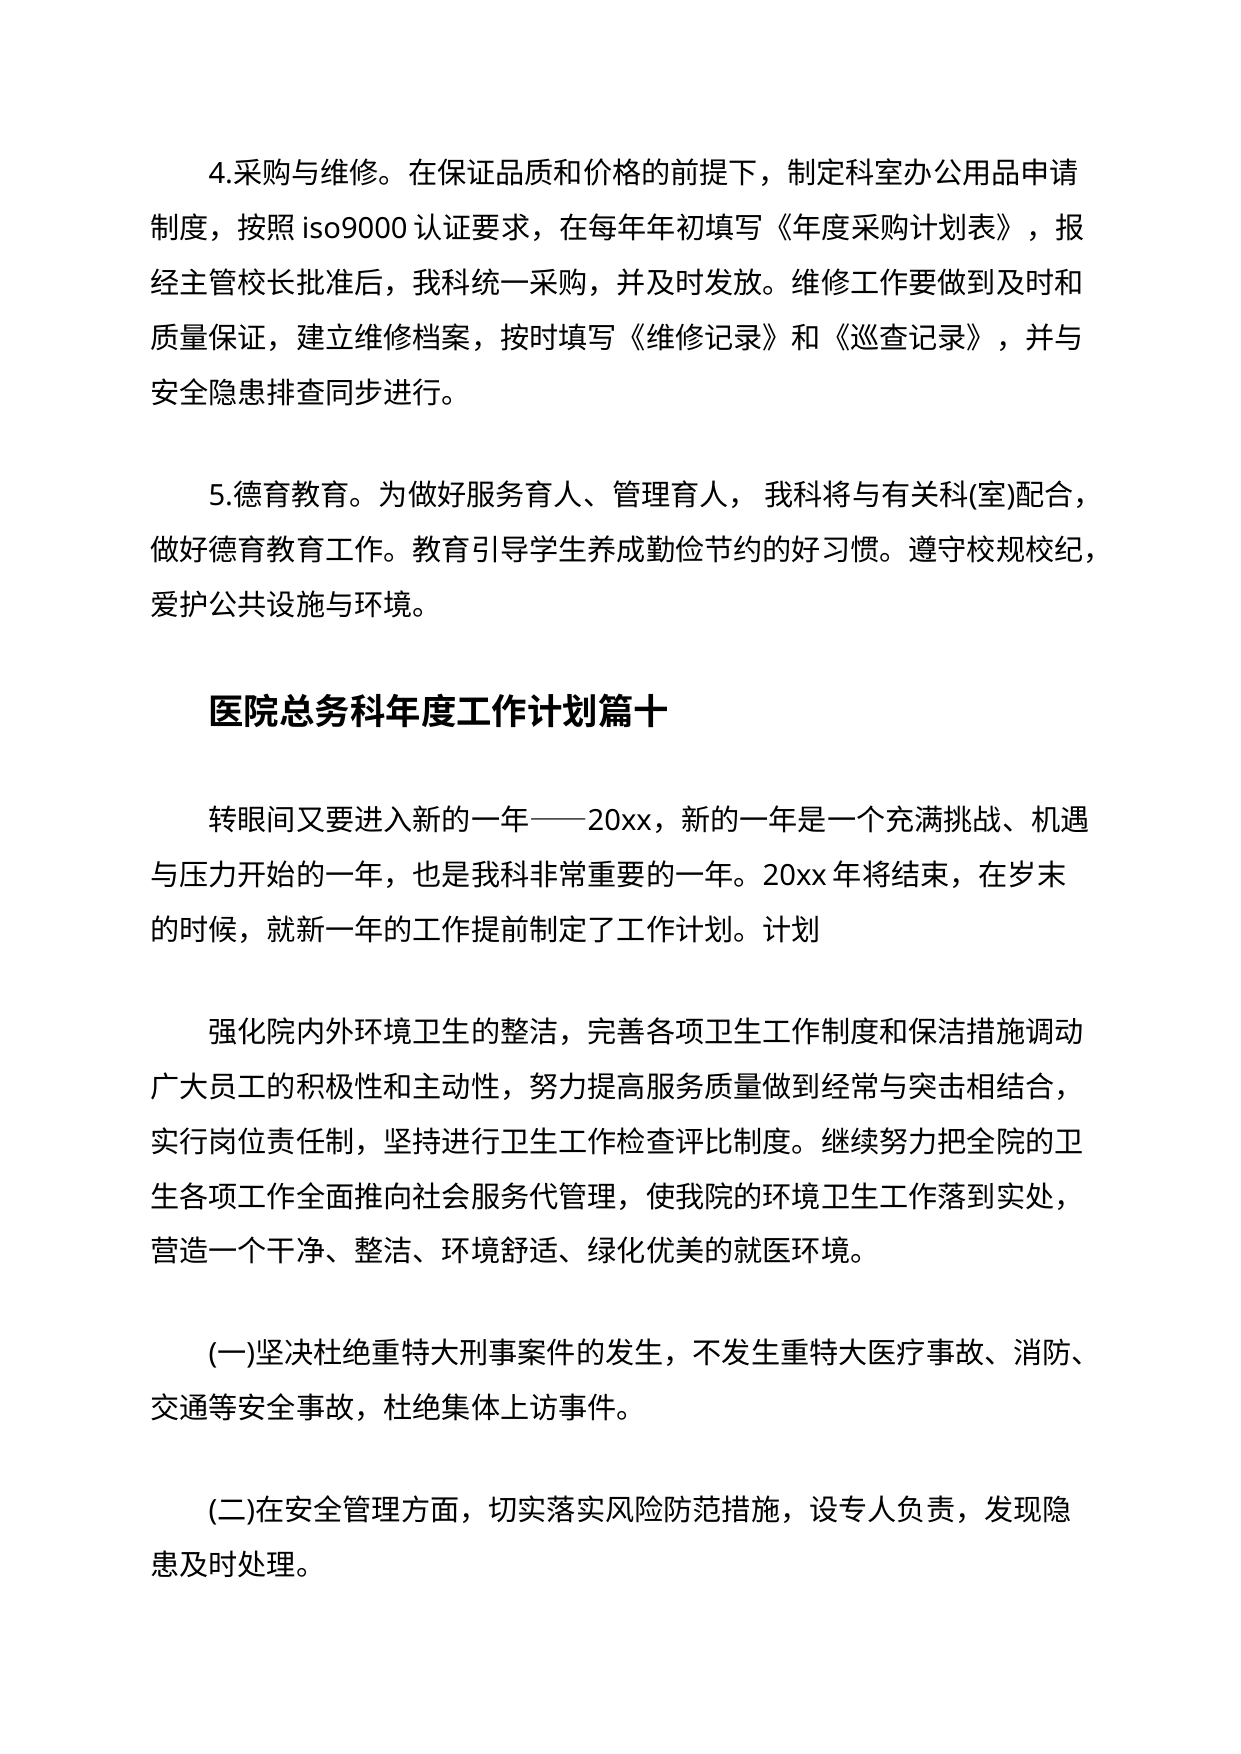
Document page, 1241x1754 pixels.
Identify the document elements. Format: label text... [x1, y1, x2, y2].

text (二)在安全管理方面，切实落实风险防范措施，设专人负责，发现隐患及时处理。 [150, 1487, 1090, 1584]
text 医院总务科年度工作计划篇十 [150, 683, 1090, 734]
text 转眼间又要进入新的一年——20xx，新的一年是一个充满挑战、机遇与压力开始的一年，也是我科非常重要的一年。20xx年将结束，在岁末的时候，就新一年的工作提前制定了工作计划。计划 [150, 797, 1090, 949]
text 4.采购与维修。在保证品质和价格的前提下，制定科室办公用品申请制度，按照iso9000认证要求，在每年年初填写《年度采购计划表》，报经主管校长批准后，我科统一采购，并及时发放。维修工作要做到及时和质量保证，建立维修档案，按时填写《维修记录》和《巡查记录》，并与安全隐患排查同步进行。 [150, 150, 1090, 412]
text (一)坚决杜绝重特大刑事案件的发生，不发生重特大医疗事故、消防、交通等安全事故，杜绝集体上访事件。 [150, 1330, 1090, 1427]
text 强化院内外环境卫生的整洁，完善各项卫生工作制度和保洁措施调动广大员工的积极性和主动性，努力提高服务质量做到经常与突击相结合，实行岗位责任制，坚持进行卫生工作检查评比制度。继续努力把全院的卫生各项工作全面推向社会服务代管理，使我院的环境卫生工作落到实处，营造一个干净、整洁、环境舒适、绿化优美的就医环境。 [150, 1008, 1090, 1270]
text 5.德育教育。为做好服务育人、管理育人， 我科将与有关科(室)配合，做好德育教育工作。教育引导学生养成勤俭节约的好习惯。遵守校规校纪，爱护公共设施与环境。 [150, 472, 1090, 624]
